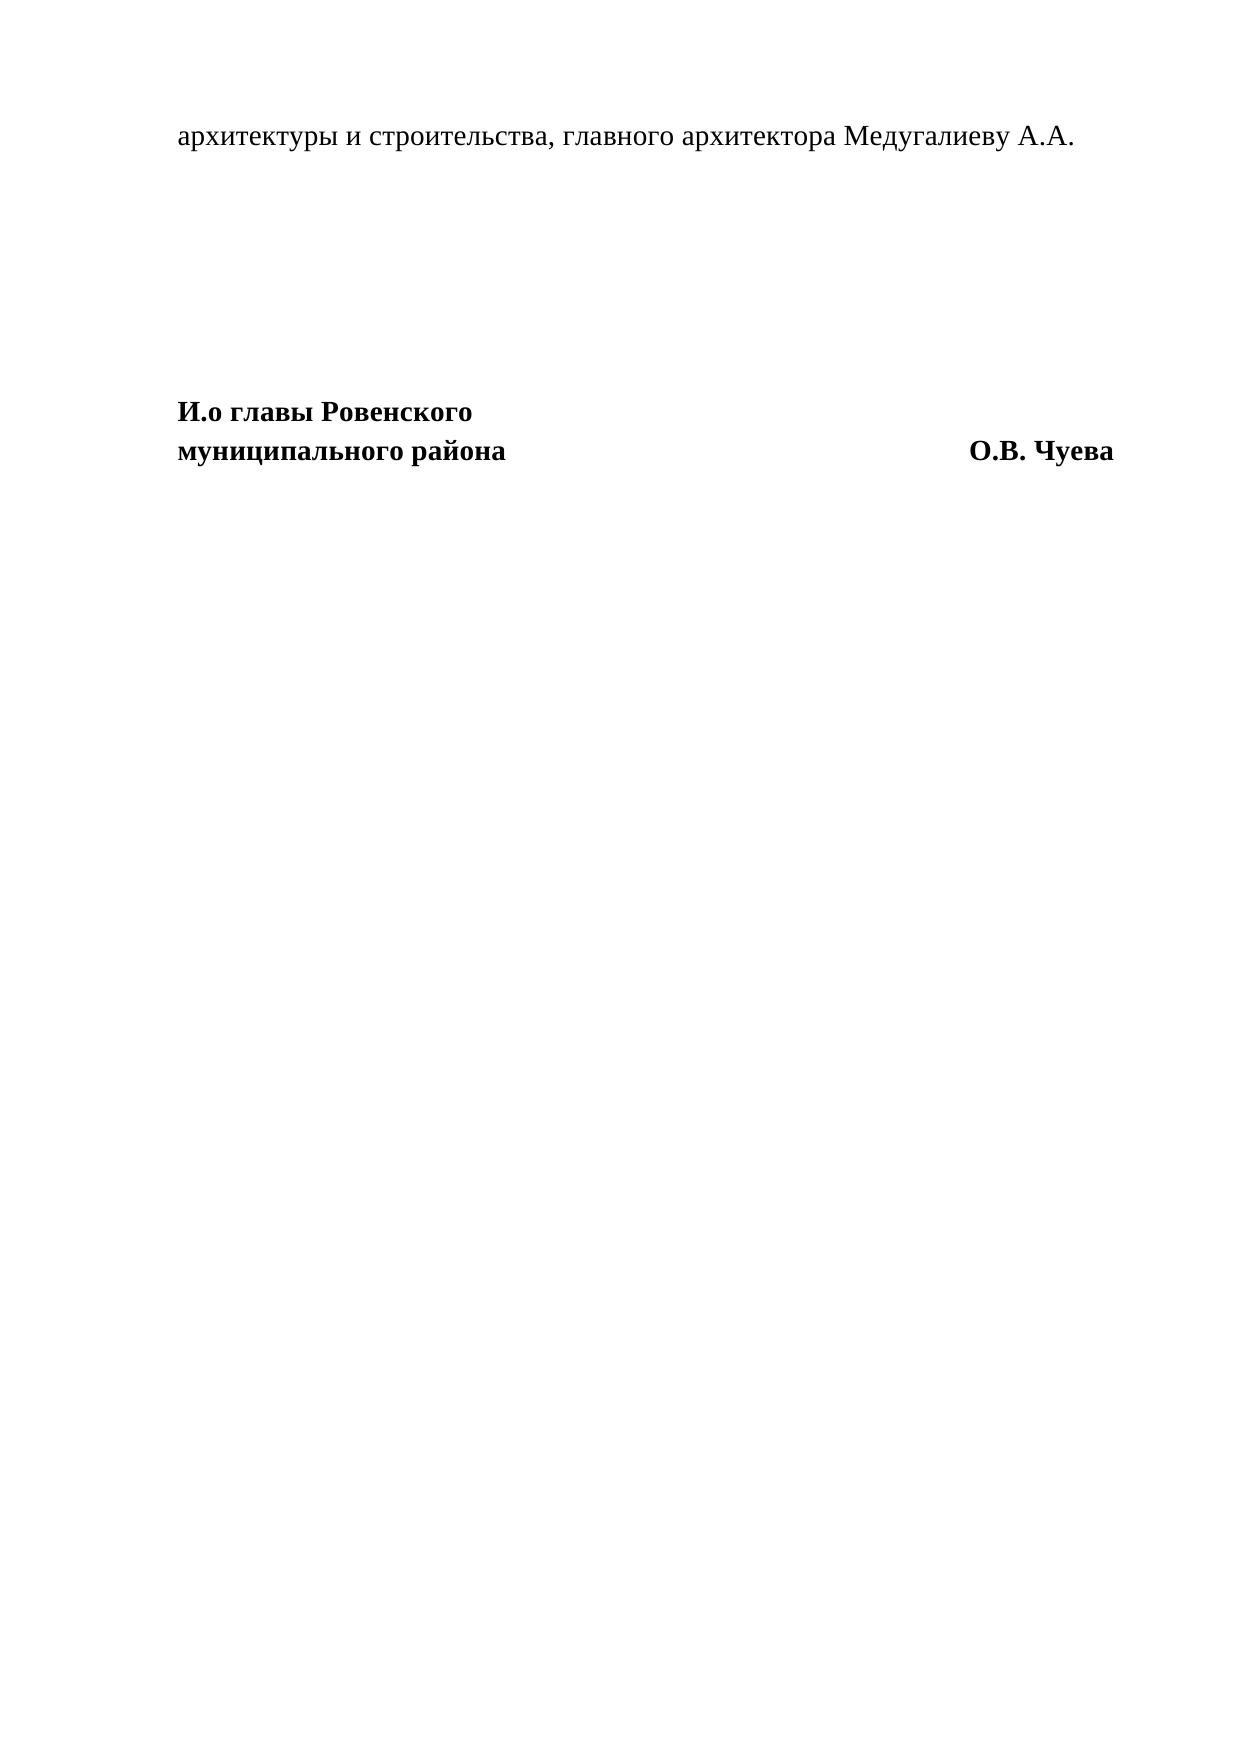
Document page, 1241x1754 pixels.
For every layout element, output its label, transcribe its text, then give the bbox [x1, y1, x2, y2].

text муниципального района О.В. Чуева [177, 433, 1122, 466]
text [177, 118, 1122, 152]
text И.о главы Ровенского [177, 394, 1122, 428]
